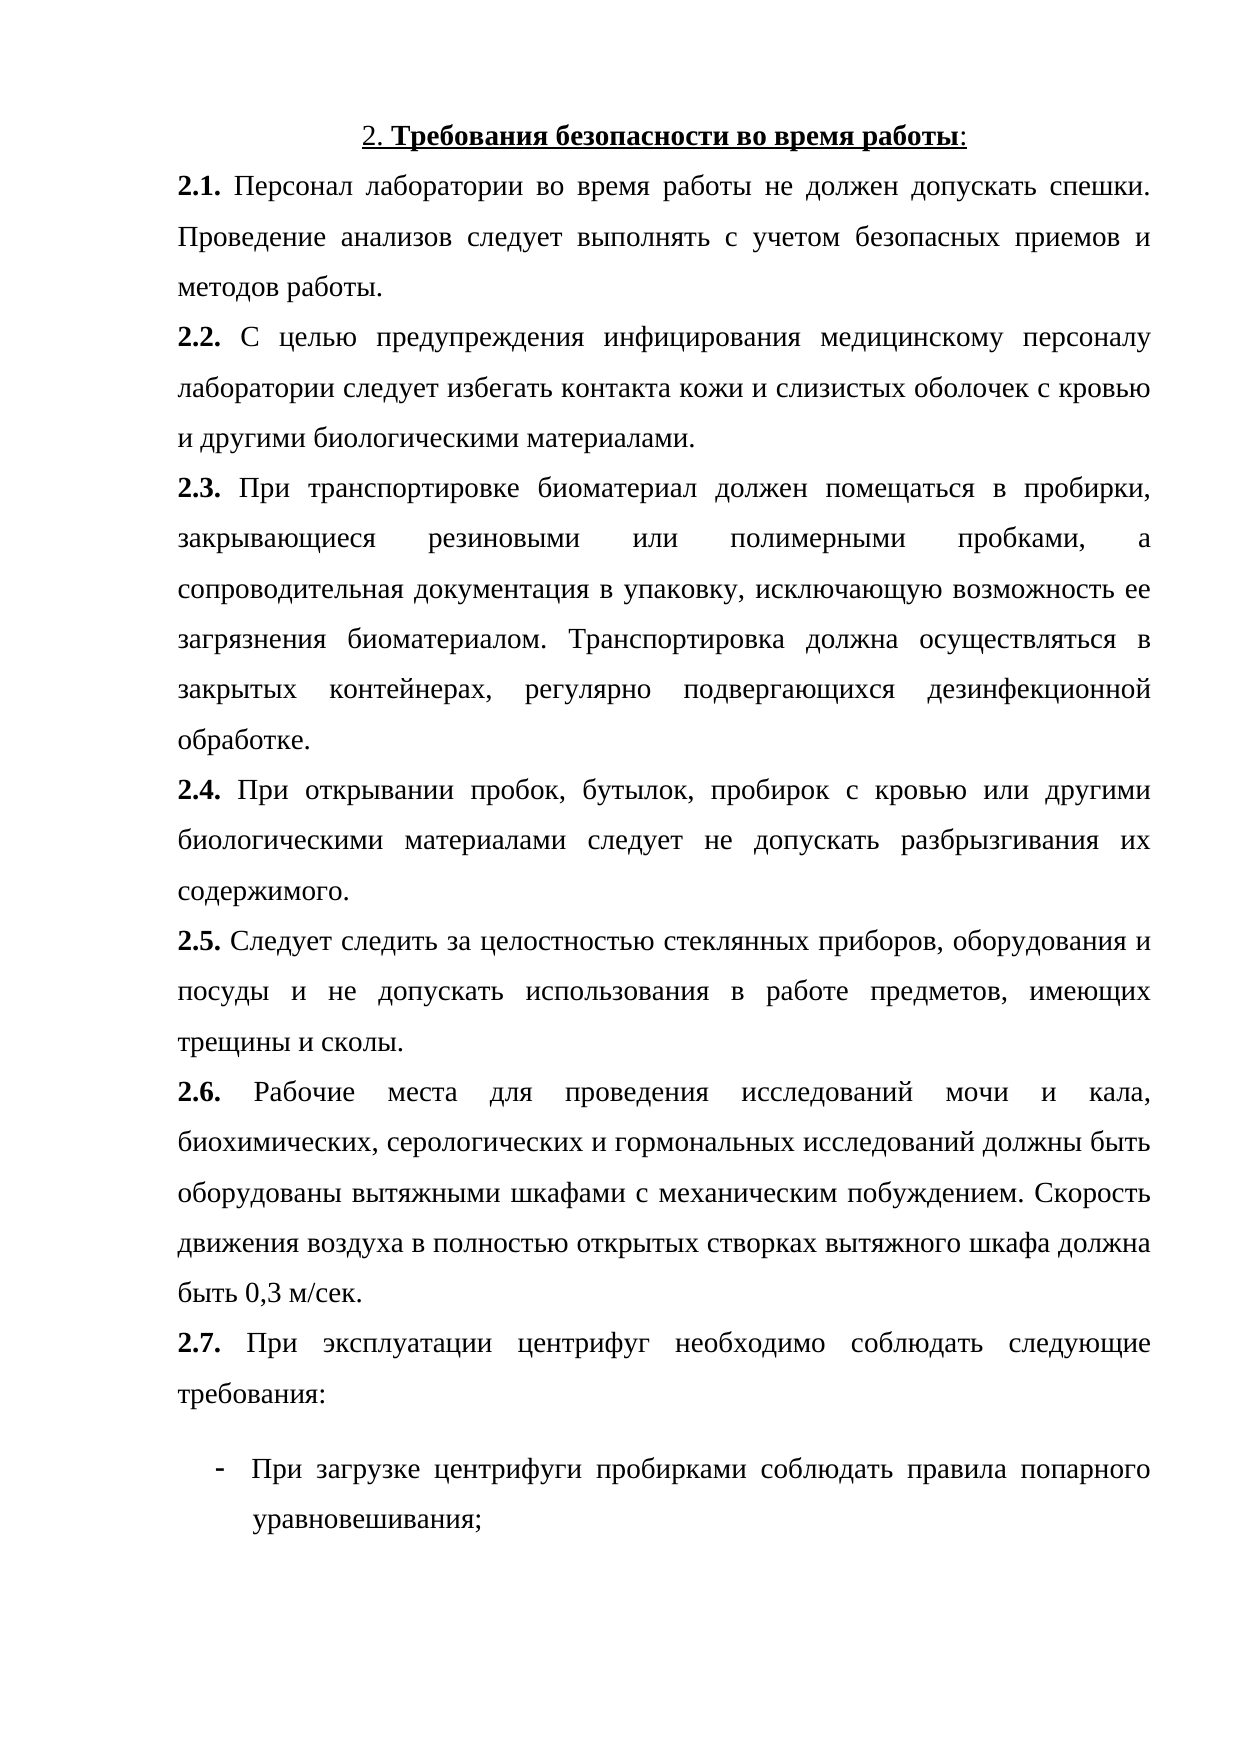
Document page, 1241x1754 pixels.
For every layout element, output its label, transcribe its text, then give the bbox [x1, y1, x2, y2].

list При загрузке центрифуги пробирками соблюдать правила попарного уравновешивания; [215, 1451, 1152, 1535]
text 2. Требования безопасности во время работы: [177, 118, 1152, 152]
text 2.6. Рабочие места для проведения исследований мочи и кала, биохимических, серологических и гормональных исследований должны быть оборудованы вытяжными шкафами с механическим побуждением. Скорость движения воздуха в полностью открытых створках вытяжного шкафа должна быть 0,3 м/сек. 2.7. При эксплуатации центрифуг необходимо соблюдать следующие требования: [177, 1074, 1152, 1409]
text 2.1. Персонал лаборатории во время работы не должен допускать спешки. Проведение анализов следует выполнять с учетом безопасных приемов и методов работы. 2.2. С целью предупреждения инфицирования медицинскому персоналу лаборатории следует избегать контакта кожи и слизистых оболочек с кровью и другими биологическими материалами. 2.3. При транспортировке биоматериал должен помещаться в пробирки, закрывающиеся резиновыми или полимерными пробками, а сопроводительная документация в упаковку, исключающую возможность ее загрязнения биоматериалом. Транспортировка должна осуществляться в закрытых контейнерах, регулярно подвергающихся дезинфекционной обработке. 2.4. При открывании пробок, бутылок, пробирок с кровью или другими биологическими материалами следует не допускать разбрызгивания их содержимого. 2.5. Следует следить за целостностью стеклянных приборов, оборудования и посуды и не допускать использования в работе предметов, имеющих трещины и сколы. [177, 168, 1152, 1057]
